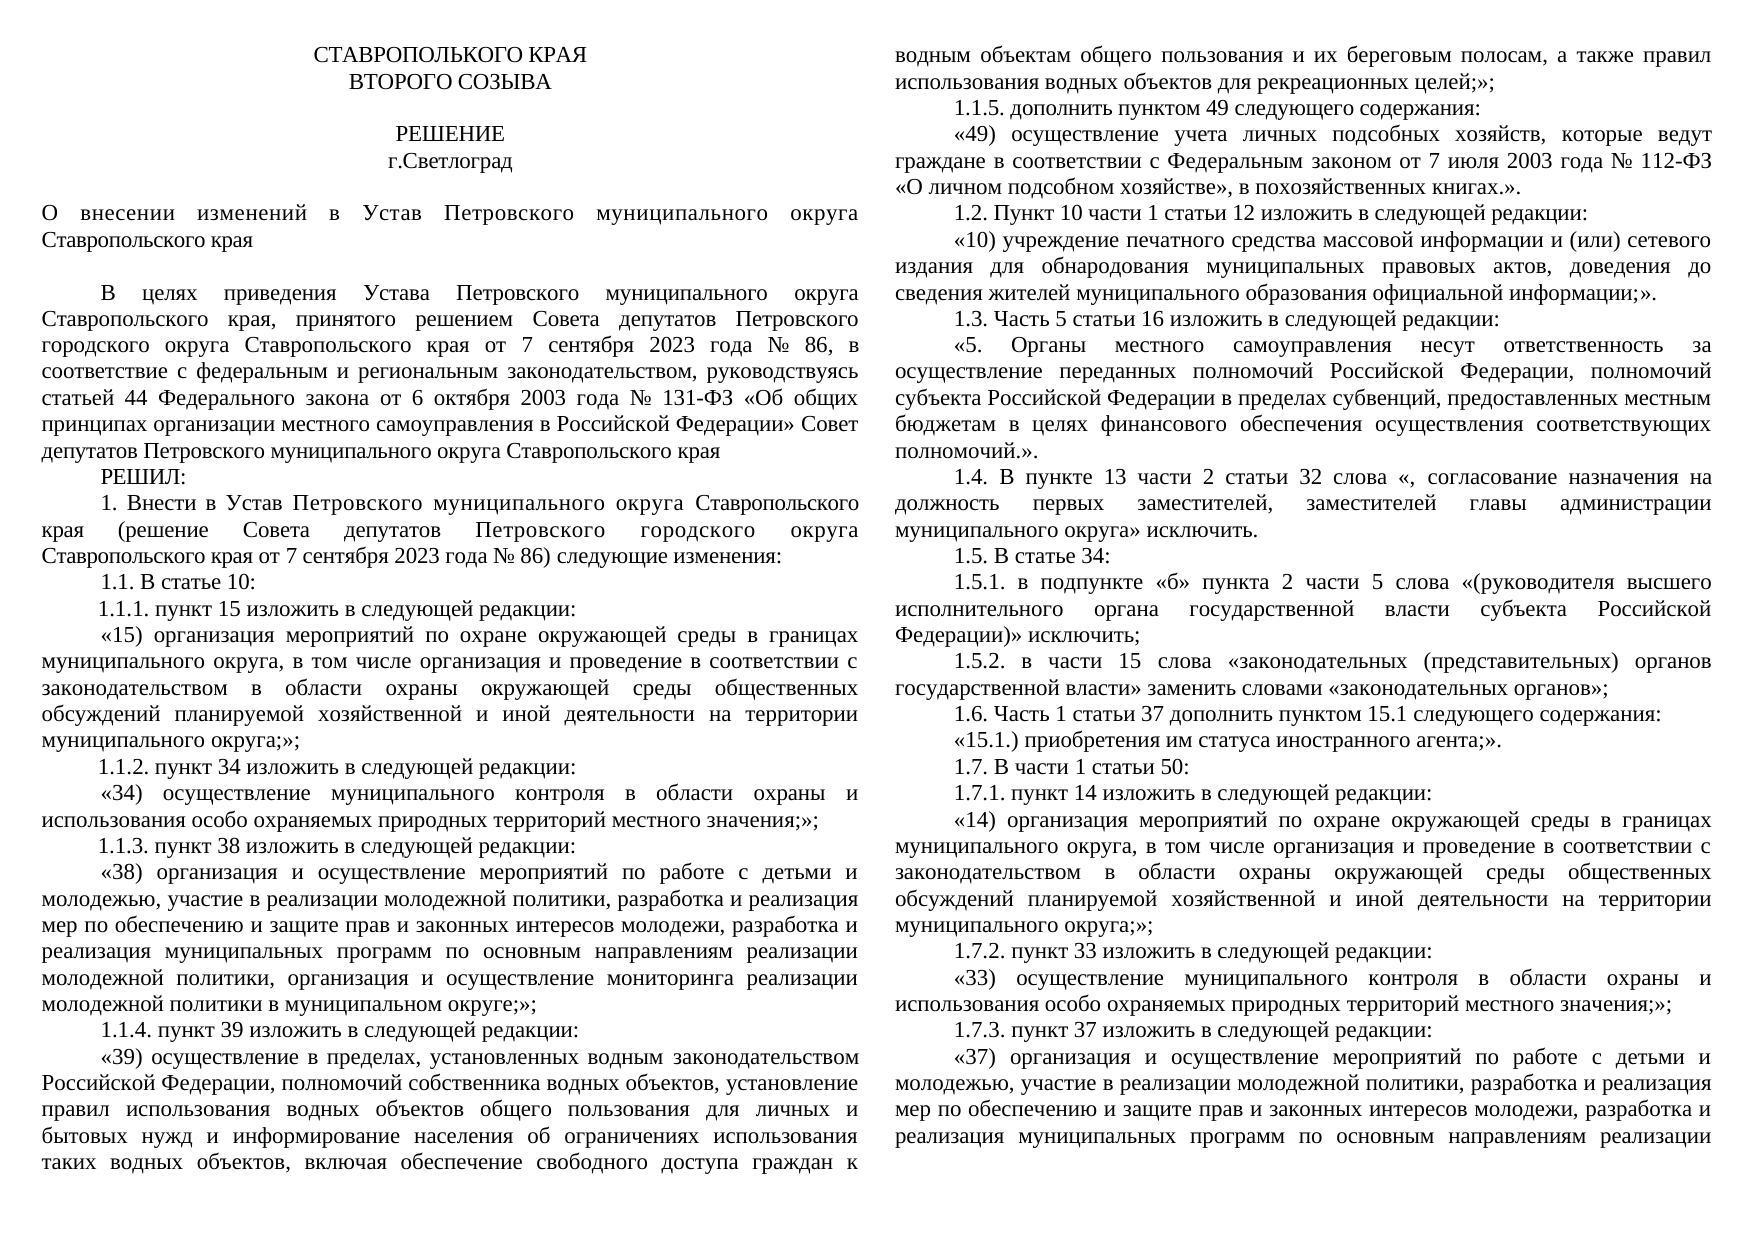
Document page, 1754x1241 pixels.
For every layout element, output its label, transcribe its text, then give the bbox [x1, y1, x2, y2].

text «5. Органы местного самоуправления несут ответственность за осуществление переданных полномочий Российской Федерации, полномочий субъекта Российской Федерации в пределах субвенций, предоставленных местным бюджетам в целях финансового обеспечения осуществления соответствующих полномочий.». [895, 331, 1713, 463]
text г.Светлоград [41, 147, 859, 173]
text 1.5.1. в подпункте «б» пункта 2 части 5 слова «(руководителя высшего исполнительного органа государственной власти субъекта Российской Федерации)» исключить; [895, 568, 1713, 647]
text 1.1. В статье 10: [41, 568, 859, 595]
text «34) осуществление муниципального контроля в области охраны и использования особо охраняемых природных территорий местного значения;»; [41, 779, 859, 832]
text 1.7.3. пункт 37 изложить в следующей редакции: [895, 1016, 1713, 1043]
text 1.6. Часть 1 статьи 37 дополнить пунктом 15.1 следующего содержания: [895, 700, 1713, 727]
text 1. Внести в Устав Петровского муниципального округа Ставропольского края (решение Совета депутатов Петровского городского округа Ставропольского края от 7 сентября 2023 года № 86) следующие изменения: [41, 489, 859, 568]
text «39) осуществление в пределах, установленных водным законодательством Российской Федерации, полномочий собственника водных объектов, установление правил использования водных объектов общего пользования для личных и бытовых нужд и информирование населения об ограничениях использования таких водных объектов, включая обеспечение свободного доступа граждан к водным объектам общего пользования и их береговым полосам, а также правил использования водных объектов для рекреационных целей;»; [41, 1043, 859, 1174]
text 1.5.2. в части 15 слова «законодательных (представительных) органов государственной власти» заменить словами «законодательных органов»; [895, 647, 1713, 700]
text О внесении изменений в Устав Петровского муниципального округа Ставропольского края [41, 199, 859, 252]
text РЕШИЛ: [41, 463, 859, 489]
text 1.1.4. пункт 39 изложить в следующей редакции: [41, 1016, 859, 1043]
text «15) организация мероприятий по охране окружающей среды в границах муниципального округа, в том числе организация и проведение в соответствии с законодательством в области охраны окружающей среды общественных обсуждений планируемой хозяйственной и иной деятельности на территории муниципального округа;»; [41, 621, 859, 753]
text В целях приведения Устава Петровского муниципального округа Ставропольского края, принятого решением Совета депутатов Петровского городского округа Ставропольского края от 7 сентября 2023 года № 86, в соответствие с федеральным и региональным законодательством, руководствуясь статьей 44 Федерального закона от 6 октября 2003 года № 131-ФЗ «Об общих принципах организации местного самоуправления в Российской Федерации» Совет депутатов Петровского муниципального округа Ставропольского края [41, 278, 859, 463]
text «49) осуществление учета личных подсобных хозяйств, которые ведут граждане в соответствии с Федеральным законом от 7 июля 2003 года № 112-ФЗ «О личном подсобном хозяйстве», в похозяйственных книгах.». [895, 120, 1713, 199]
text 1.7.2. пункт 33 изложить в следующей редакции: [895, 937, 1713, 964]
text 1.1.5. дополнить пунктом 49 следующего содержания: [895, 94, 1713, 120]
text ВТОРОГО СОЗЫВА [41, 68, 859, 94]
text 1.7. В части 1 статьи 50: [895, 753, 1713, 779]
text «33) осуществление муниципального контроля в области охраны и использования особо охраняемых природных территорий местного значения;»; [895, 964, 1713, 1016]
text «39) осуществление в пределах, установленных водным законодательством Российской Федерации, полномочий собственника водных объектов, установление правил использования водных объектов общего пользования для личных и бытовых нужд и информирование населения об ограничениях использования таких водных объектов, включая обеспечение свободного доступа граждан к водным объектам общего пользования и их береговым полосам, а также правил использования водных объектов для рекреационных целей;»; [895, 41, 1713, 94]
text «15.1.) приобретения им статуса иностранного агента;». [895, 727, 1713, 753]
text 1.2. Пункт 10 части 1 статьи 12 изложить в следующей редакции: [895, 199, 1713, 226]
text 1.1.2. пункт 34 изложить в следующей редакции: [41, 753, 859, 779]
text 1.4. В пункте 13 части 2 статьи 32 слова «, согласование назначения на должность первых заместителей, заместителей главы администрации муниципального округа» исключить. [895, 463, 1713, 542]
text «10) учреждение печатного средства массовой информации и (или) сетевого издания для обнародования муниципальных правовых актов, доведения до сведения жителей муниципального образования официальной информации;». [895, 226, 1713, 305]
text 1.3. Часть 5 статьи 16 изложить в следующей редакции: [895, 305, 1713, 331]
text 1.1.3. пункт 38 изложить в следующей редакции: [41, 832, 859, 858]
text 1.7.1. пункт 14 изложить в следующей редакции: [895, 779, 1713, 806]
text 1.5. В статье 34: [895, 542, 1713, 568]
text 1.1.1. пункт 15 изложить в следующей редакции: [41, 595, 859, 621]
text «14) организация мероприятий по охране окружающей среды в границах муниципального округа, в том числе организация и проведение в соответствии с законодательством в области охраны окружающей среды общественных обсуждений планируемой хозяйственной и иной деятельности на территории муниципального округа;»; [895, 806, 1713, 937]
text РЕШЕНИЕ [41, 120, 859, 147]
text СТАВРОПОЛЬКОГО КРАЯ [41, 41, 859, 68]
text «38) организация и осуществление мероприятий по работе с детьми и молодежью, участие в реализации молодежной политики, разработка и реализация мер по обеспечению и защите прав и законных интересов молодежи, разработка и реализация муниципальных программ по основным направлениям реализации молодежной политики, организация и осуществление мониторинга реализации молодежной политики в муниципальном округе;»; [41, 858, 859, 1016]
